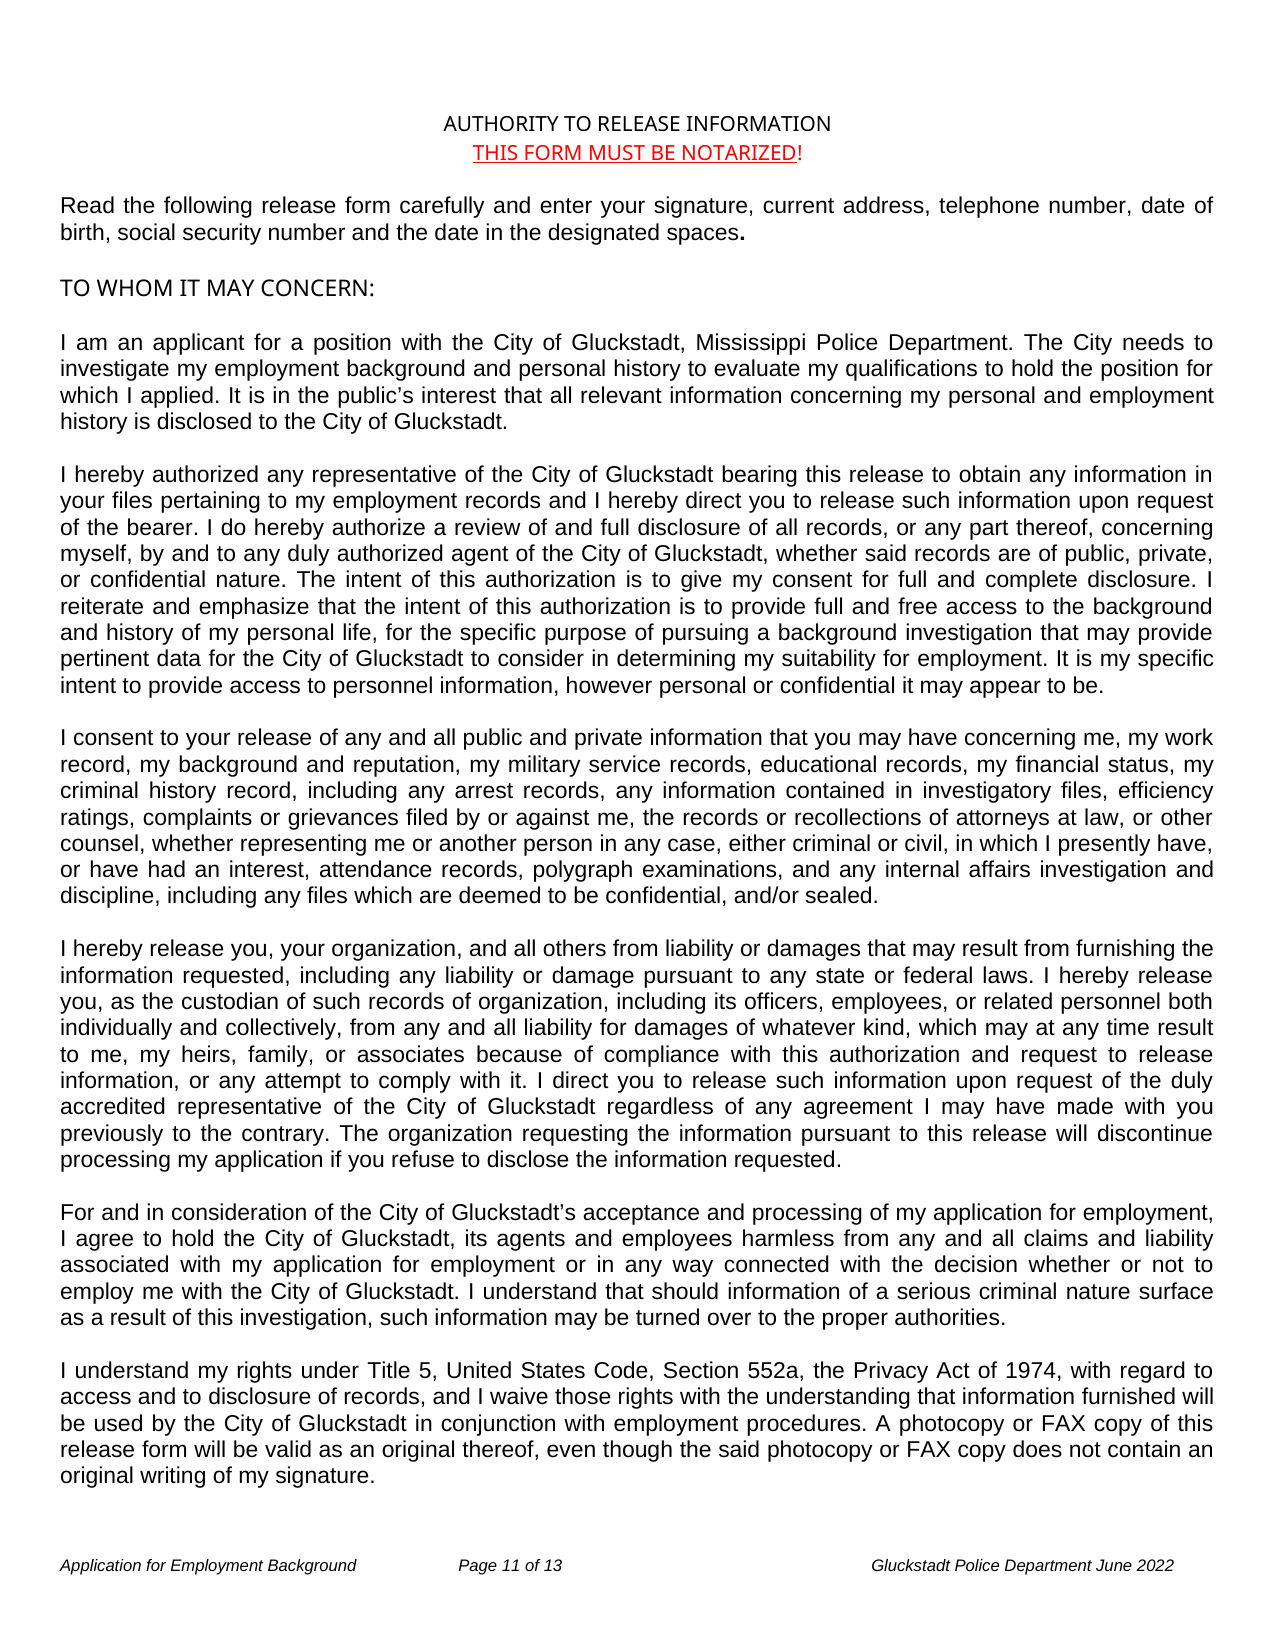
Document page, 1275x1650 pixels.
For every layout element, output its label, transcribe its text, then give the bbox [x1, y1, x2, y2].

text I hereby release you, your organization, and all others from liability or damages that may result from furnishing the information requested, including any liability or damage pursuant to any state or federal laws. I hereby release you, as the custodian of such records of organization, including its officers, employees, or related personnel both individually and collectively, from any and all liability for damages of whatever kind, which may at any time result to me, my heirs, family, or associates because of compliance with this authorization and request to release information, or any attempt to comply with it. I direct you to release such information upon request of the duly accredited representative of the City of Gluckstadt regardless of any agreement I may have made with you previously to the contrary. The organization requesting the information pursuant to this release will discontinue processing my application if you refuse to disclose the information requested. [60, 935, 1215, 1172]
text TO WHOM IT MAY CONCERN: [60, 271, 1215, 303]
text I consent to your release of any and all public and private information that you may have concerning me, my work record, my background and reputation, my military service records, educational records, my financial status, my criminal history record, including any arrest records, any information contained in investigatory files, efficiency ratings, complaints or grievances filed by or against me, the records or recollections of attorneys at law, or other counsel, whether representing me or another person in any case, either criminal or civil, in which I presently have, or have had an interest, attendance records, polygraph examinations, and any internal affairs investigation and discipline, including any files which are deemed to be confidential, and/or sealed. [60, 724, 1215, 909]
text For and in consideration of the City of Gluckstadt’s acceptance and processing of my application for employment, I agree to hold the City of Gluckstadt, its agents and employees harmless from any and all claims and liability associated with my application for employment or in any way connected with the decision whether or not to employ me with the City of Gluckstadt. I understand that should information of a serious criminal nature surface as a result of this investigation, such information may be turned over to the proper authorities. [60, 1199, 1215, 1331]
text I understand my rights under Title 5, United States Code, Section 552a, the Privacy Act of 1974, with regard to access and to disclosure of records, and I waive those rights with the understanding that information furnished will be used by the City of Gluckstadt in conjunction with employment procedures. A photocopy or FAX copy of this release form will be valid as an original thereof, even though the said photocopy or FAX copy does not contain an original writing of my signature. [60, 1357, 1215, 1489]
text I am an applicant for a position with the City of Gluckstadt, Mississippi Police Department. The City needs to investigate my employment background and personal history to evaluate my qualifications to hold the position for which I applied. It is in the public’s interest that all relevant information concerning my personal and employment history is disclosed to the City of Gluckstadt. [60, 329, 1215, 434]
text THIS FORM MUST BE NOTARIZED! [60, 138, 1215, 166]
text Read the following release form carefully and enter your signature, current address, telephone number, date of birth, social security number and the date in the designated spaces. [60, 192, 1215, 245]
text AUTHORITY TO RELEASE INFORMATION [60, 109, 1215, 138]
text I hereby authorized any representative of the City of Gluckstadt bearing this release to obtain any information in your files pertaining to my employment records and I hereby direct you to release such information upon request of the bearer. I do hereby authorize a review of and full disclosure of all records, or any part thereof, concerning myself, by and to any duly authorized agent of the City of Gluckstadt, whether said records are of public, private, or confidential nature. The intent of this authorization is to give my consent for full and complete disclosure. I reiterate and emphasize that the intent of this authorization is to provide full and free access to the background and history of my personal life, for the specific purpose of pursuing a background investigation that may provide pertinent data for the City of Gluckstadt to consider in determining my suitability for employment. It is my specific intent to provide access to personnel information, however personal or confidential it may appear to be. [60, 461, 1215, 698]
